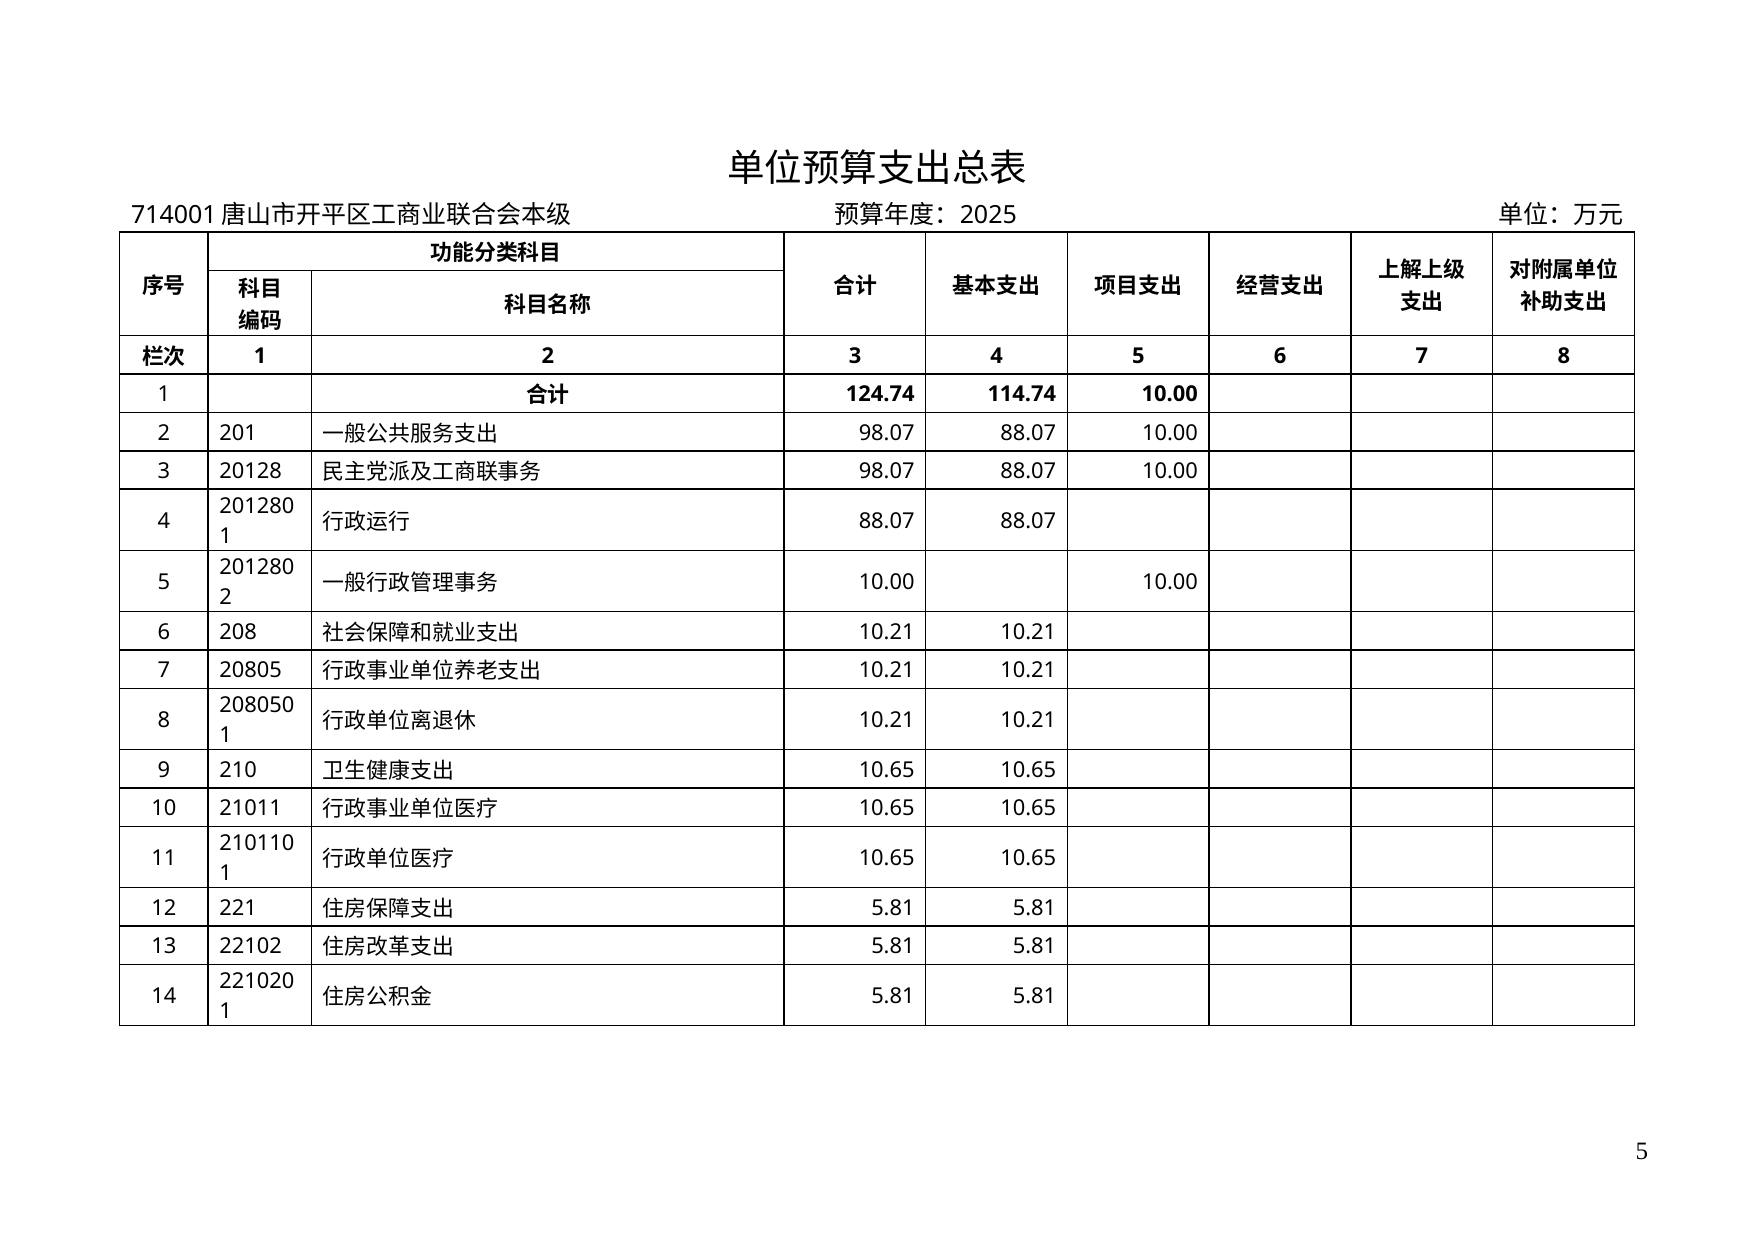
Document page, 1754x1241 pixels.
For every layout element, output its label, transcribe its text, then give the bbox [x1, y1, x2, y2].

table_cell 10.00 [785, 551, 925, 611]
table_cell 10.00 [1068, 452, 1208, 488]
table_cell [1210, 413, 1350, 450]
table_cell [1352, 750, 1492, 787]
table_cell 10.21 [785, 612, 925, 649]
table_cell 98.07 [785, 452, 925, 488]
table_cell 3 [120, 452, 207, 488]
table_cell 6 [1210, 336, 1350, 373]
table_cell 10.21 [926, 612, 1067, 649]
table_cell 行政单位离退休 [312, 689, 783, 749]
table_cell 民主党派及工商联事务 [312, 452, 783, 488]
table_cell 5.81 [926, 927, 1067, 963]
table_cell [1210, 689, 1350, 749]
table_cell [1068, 965, 1208, 1025]
table_cell [1352, 965, 1492, 1025]
table_cell 6 [120, 612, 207, 649]
table_cell 10.21 [926, 689, 1067, 749]
table_cell 4 [120, 490, 207, 549]
table_cell [209, 375, 311, 411]
table_cell [1493, 689, 1634, 749]
table_cell 5.81 [926, 965, 1067, 1025]
table_cell 7 [1352, 336, 1492, 373]
table_cell 住房公积金 [312, 965, 783, 1025]
table_cell [1068, 689, 1208, 749]
table_cell [1210, 888, 1350, 925]
table_cell 栏次 [120, 336, 207, 373]
table_cell [1493, 789, 1634, 826]
table_cell 88.07 [926, 490, 1067, 549]
table_cell 社会保障和就业支出 [312, 612, 783, 649]
table_cell [1068, 789, 1208, 826]
table_cell 20805 [209, 651, 311, 687]
table_cell [1352, 651, 1492, 687]
table_cell 2 [312, 336, 783, 373]
table_cell 4 [926, 336, 1067, 373]
table_cell 11 [120, 827, 207, 887]
table_cell [1068, 927, 1208, 963]
table_cell [1493, 612, 1634, 649]
table_cell [1352, 689, 1492, 749]
table_cell 208 [209, 612, 311, 649]
table_cell 10.65 [926, 750, 1067, 787]
table_cell [1493, 965, 1634, 1025]
table_cell 基本支出 [926, 233, 1067, 334]
table_cell 14 [120, 965, 207, 1025]
table_cell 经营支出 [1210, 233, 1350, 334]
table_cell 2012802 [209, 551, 311, 611]
table_cell 13 [120, 927, 207, 963]
table_cell 10.00 [1068, 551, 1208, 611]
table_cell 22102 [209, 927, 311, 963]
table_cell 行政单位医疗 [312, 827, 783, 887]
table_cell [1493, 651, 1634, 687]
table_cell 5 [120, 551, 207, 611]
table_cell [1493, 452, 1634, 488]
table_cell [1493, 551, 1634, 611]
table_cell 88.07 [926, 413, 1067, 450]
table_cell 10.00 [1068, 413, 1208, 450]
table_cell 10.21 [785, 651, 925, 687]
table_cell [1493, 413, 1634, 450]
table_cell [1352, 612, 1492, 649]
table_cell [1210, 965, 1350, 1025]
table_cell 行政事业单位医疗 [312, 789, 783, 826]
table_cell 88.07 [926, 452, 1067, 488]
table_cell [1210, 452, 1350, 488]
table_cell 7 [120, 651, 207, 687]
table_cell [1068, 888, 1208, 925]
table_header 单位：万元 [1068, 195, 1634, 231]
table_cell 5.81 [785, 888, 925, 925]
table_cell 住房改革支出 [312, 927, 783, 963]
table_cell 88.07 [785, 490, 925, 549]
table_cell 合计 [785, 233, 925, 334]
table_cell [1352, 375, 1492, 411]
table_cell 项目支出 [1068, 233, 1208, 334]
table_cell 20128 [209, 452, 311, 488]
table_cell 114.74 [926, 375, 1067, 411]
table_cell [1068, 612, 1208, 649]
table_cell 卫生健康支出 [312, 750, 783, 787]
table_cell 2012801 [209, 490, 311, 549]
table_cell [1352, 490, 1492, 549]
table_cell [1068, 490, 1208, 549]
table_cell 10.65 [785, 750, 925, 787]
table_cell 10.65 [785, 789, 925, 826]
table_cell 2080501 [209, 689, 311, 749]
table_cell [1352, 789, 1492, 826]
table_cell 5.81 [785, 965, 925, 1025]
table_cell 合计 [312, 375, 783, 411]
table_cell [1210, 789, 1350, 826]
table_cell 2 [120, 413, 207, 450]
table_cell 10.21 [785, 689, 925, 749]
table_cell [1210, 651, 1350, 687]
table_cell [1210, 927, 1350, 963]
table_cell 科目 编码 [209, 271, 311, 334]
table_cell [1210, 490, 1350, 549]
table_cell 功能分类科目 [209, 233, 783, 270]
table_cell [1352, 413, 1492, 450]
table_cell 10 [120, 789, 207, 826]
table_cell 10.65 [785, 827, 925, 887]
table_cell 5.81 [926, 888, 1067, 925]
table_cell [1210, 750, 1350, 787]
table_cell [1210, 827, 1350, 887]
table_cell [1210, 375, 1350, 411]
table_cell [1210, 612, 1350, 649]
table_cell [1210, 551, 1350, 611]
table_cell 3 [785, 336, 925, 373]
table_cell 8 [120, 689, 207, 749]
table_cell 201 [209, 413, 311, 450]
table_cell [1352, 888, 1492, 925]
table_cell 1 [120, 375, 207, 411]
table_cell 10.65 [926, 789, 1067, 826]
table_cell [1493, 490, 1634, 549]
table_cell 一般公共服务支出 [312, 413, 783, 450]
table_cell [1352, 551, 1492, 611]
table_cell 序号 [120, 233, 207, 334]
table_cell 行政事业单位养老支出 [312, 651, 783, 687]
table_cell 10.21 [926, 651, 1067, 687]
table_cell 10.00 [1068, 375, 1208, 411]
table_cell 住房保障支出 [312, 888, 783, 925]
table_cell [1352, 927, 1492, 963]
table_cell [1493, 927, 1634, 963]
table_cell 10.65 [926, 827, 1067, 887]
table_cell 98.07 [785, 413, 925, 450]
table_cell 5 [1068, 336, 1208, 373]
table_cell [1068, 827, 1208, 887]
table_header 预算年度：2025 [785, 195, 1067, 231]
table_cell 124.74 [785, 375, 925, 411]
table_cell [1493, 750, 1634, 787]
table_cell 上解上级 支出 [1352, 233, 1492, 334]
table_cell [1068, 750, 1208, 787]
table_cell 一般行政管理事务 [312, 551, 783, 611]
table_cell [1068, 651, 1208, 687]
table_cell 9 [120, 750, 207, 787]
table_cell 221 [209, 888, 311, 925]
table_cell 2210201 [209, 965, 311, 1025]
table_cell [1493, 827, 1634, 887]
table_cell 8 [1493, 336, 1634, 373]
table_header 714001唐山市开平区工商业联合会本级 [120, 195, 783, 231]
table_cell 21011 [209, 789, 311, 826]
table_cell [1493, 375, 1634, 411]
table_cell 2101101 [209, 827, 311, 887]
text 单位预算支出总表 [106, 142, 1648, 193]
table_cell [1352, 452, 1492, 488]
table_cell [1352, 827, 1492, 887]
table_cell 行政运行 [312, 490, 783, 549]
table_cell [1493, 888, 1634, 925]
table_cell 210 [209, 750, 311, 787]
table_cell 5.81 [785, 927, 925, 963]
table_cell 12 [120, 888, 207, 925]
table_cell [926, 551, 1067, 611]
table_cell 1 [209, 336, 311, 373]
table_cell 科目名称 [312, 271, 783, 334]
table_cell 对附属单位补助支出 [1493, 233, 1634, 334]
